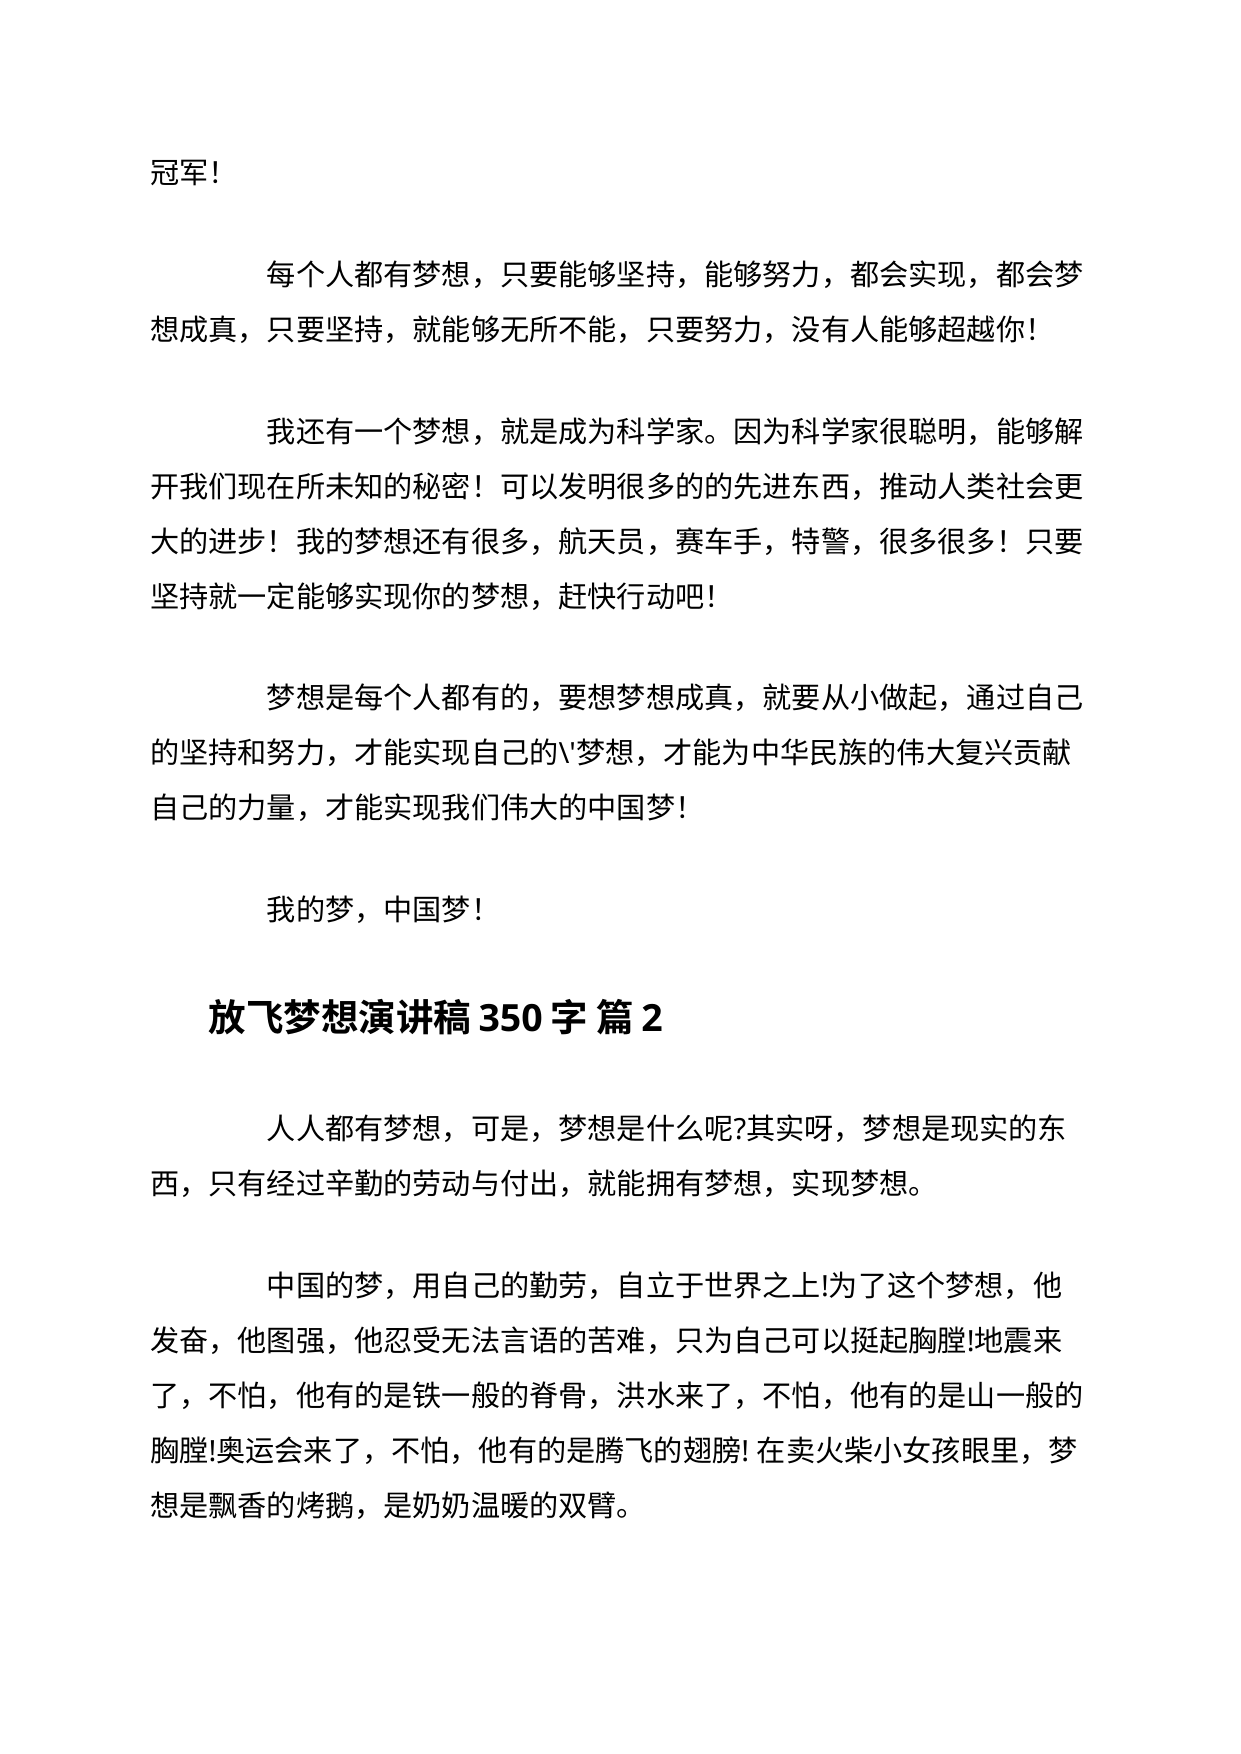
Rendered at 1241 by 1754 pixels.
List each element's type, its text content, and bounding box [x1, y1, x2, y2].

text 中国的梦，用自己的勤劳，自立于世界之上!为了这个梦想，他发奋，他图强，他忍受无法言语的苦难，只为自己可以挺起胸膛!地震来了，不怕，他有的是铁一般的脊骨，洪水来了，不怕，他有的是山一般的胸膛!奥运会来了，不怕，他有的是腾飞的翅膀! 在卖火柴小女孩眼里，梦想是飘香的烤鹅，是奶奶温暖的双臂。 [150, 1263, 1090, 1525]
text 我还有一个梦想，就是成为科学家。因为科学家很聪明，能够解开我们现在所未知的秘密！可以发明很多的的先进东西，推动人类社会更大的进步！我的梦想还有很多，航天员，赛车手，特警，很多很多！只要坚持就一定能够实现你的梦想，赶快行动吧！ [150, 408, 1090, 615]
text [150, 150, 1090, 192]
text 放飞梦想演讲稿350字 篇2 [150, 988, 1090, 1043]
text 人人都有梦想，可是，梦想是什么呢?其实呀，梦想是现实的东西，只有经过辛勤的劳动与付出，就能拥有梦想，实现梦想。 [150, 1106, 1090, 1203]
text 每个人都有梦想，只要能够坚持，能够努力，都会实现，都会梦想成真，只要坚持，就能够无所不能，只要努力，没有人能够超越你！ [150, 252, 1090, 349]
text 我的梦，中国梦！ [150, 887, 1090, 929]
text 梦想是每个人都有的，要想梦想成真，就要从小做起，通过自己的坚持和努力，才能实现自己的\'梦想，才能为中华民族的伟大复兴贡献自己的力量，才能实现我们伟大的中国梦！ [150, 675, 1090, 827]
